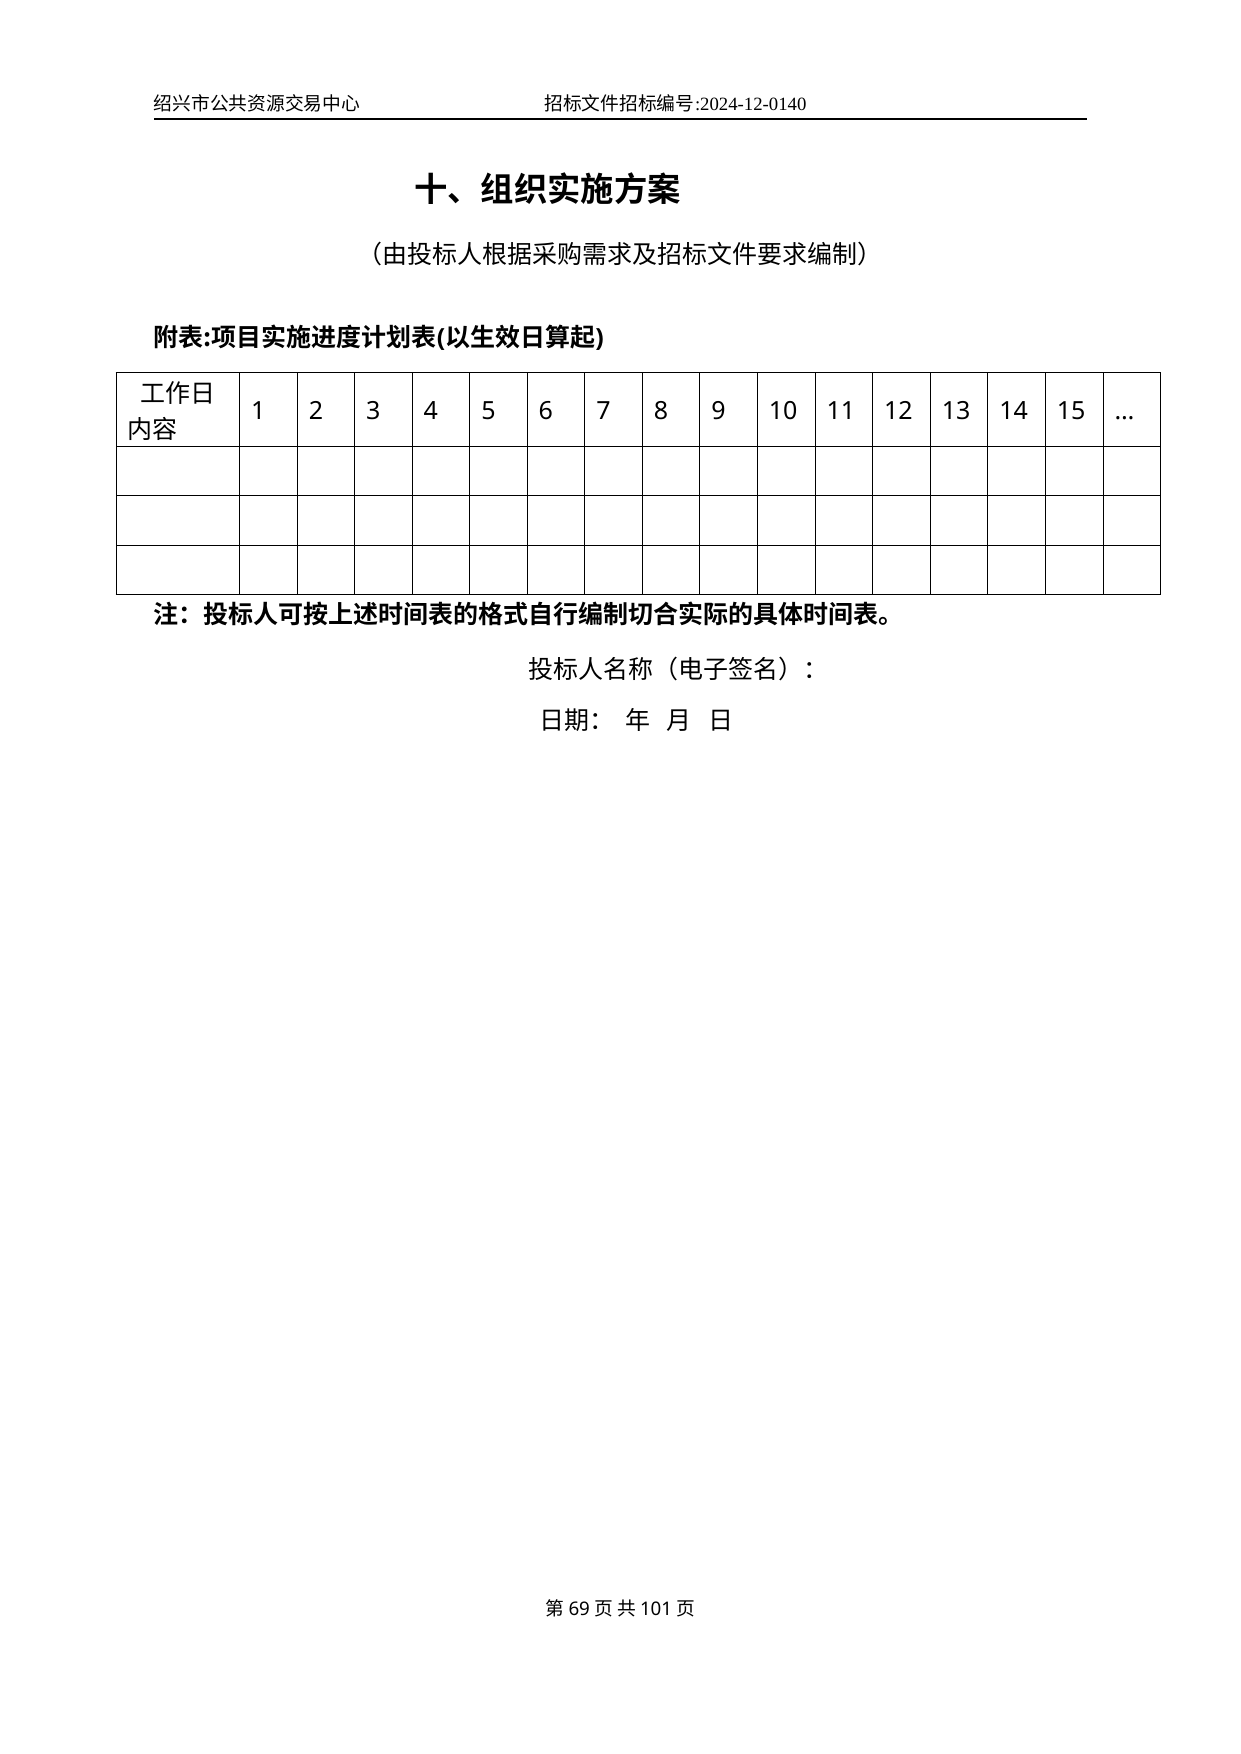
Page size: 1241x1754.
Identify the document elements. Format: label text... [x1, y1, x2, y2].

table_header 3 [355, 373, 412, 446]
table_cell [1046, 496, 1103, 544]
table_header 13 [931, 373, 987, 446]
table_cell [643, 546, 699, 594]
table_cell [643, 496, 699, 544]
table_cell [758, 496, 815, 544]
table_cell [528, 447, 584, 495]
table_cell [816, 496, 872, 544]
table_cell [988, 447, 1045, 495]
table_header 2 [298, 373, 354, 446]
table_cell [1104, 546, 1160, 594]
table_cell [470, 546, 527, 594]
table_cell [355, 447, 412, 495]
table_cell [528, 496, 584, 544]
text 注：投标人可按上述时间表的格式自行编制切合实际的具体时间表。 [153, 595, 1087, 631]
table_cell [700, 447, 757, 495]
table_cell [758, 447, 815, 495]
table_cell [413, 546, 469, 594]
table_cell [873, 546, 930, 594]
text 附表:项目实施进度计划表(以生效日算起) [153, 318, 941, 354]
table_cell [528, 546, 584, 594]
table_cell [117, 447, 239, 495]
table_cell [931, 447, 987, 495]
table_cell [298, 496, 354, 544]
text 十、组织实施方案 [153, 162, 941, 211]
table_cell [816, 447, 872, 495]
table_cell [1104, 447, 1160, 495]
table_cell [298, 546, 354, 594]
table_cell [413, 496, 469, 544]
table_cell [988, 546, 1045, 594]
table_header 14 [988, 373, 1045, 446]
table_cell [931, 546, 987, 594]
table_cell [585, 496, 642, 544]
table_header 5 [470, 373, 527, 446]
table_header 4 [413, 373, 469, 446]
table_cell [470, 447, 527, 495]
table_cell [931, 496, 987, 544]
table_cell [643, 447, 699, 495]
table_cell [298, 447, 354, 495]
table_header 1 [240, 373, 297, 446]
table_cell [816, 546, 872, 594]
table_cell [1046, 447, 1103, 495]
table_cell [240, 447, 297, 495]
table_header 12 [873, 373, 930, 446]
table_header 10 [758, 373, 815, 446]
table_cell [758, 546, 815, 594]
table_cell [355, 546, 412, 594]
text 投标人名称（电子签名）： [153, 649, 1087, 686]
table_cell [413, 447, 469, 495]
table_cell [585, 546, 642, 594]
table_cell [1104, 496, 1160, 544]
table_cell [1046, 546, 1103, 594]
table_cell [988, 496, 1045, 544]
table_cell [355, 496, 412, 544]
table_header 9 [700, 373, 757, 446]
text 日期： 年 月 日 [153, 700, 1087, 736]
table_cell [240, 496, 297, 544]
table_header 6 [528, 373, 584, 446]
table_cell [873, 496, 930, 544]
table_cell [585, 447, 642, 495]
table_header 11 [816, 373, 872, 446]
table_cell [873, 447, 930, 495]
table_header 8 [643, 373, 699, 446]
table_header 15 [1046, 373, 1103, 446]
table_cell [470, 496, 527, 544]
table_cell [117, 546, 239, 594]
table_cell [700, 546, 757, 594]
table_cell [700, 496, 757, 544]
table_header 7 [585, 373, 642, 446]
table_header … [1104, 373, 1160, 446]
table_header 工作日 内容 [117, 373, 239, 446]
text （由投标人根据采购需求及招标文件要求编制） [153, 235, 1087, 271]
table_cell [240, 546, 297, 594]
table_cell [117, 496, 239, 544]
